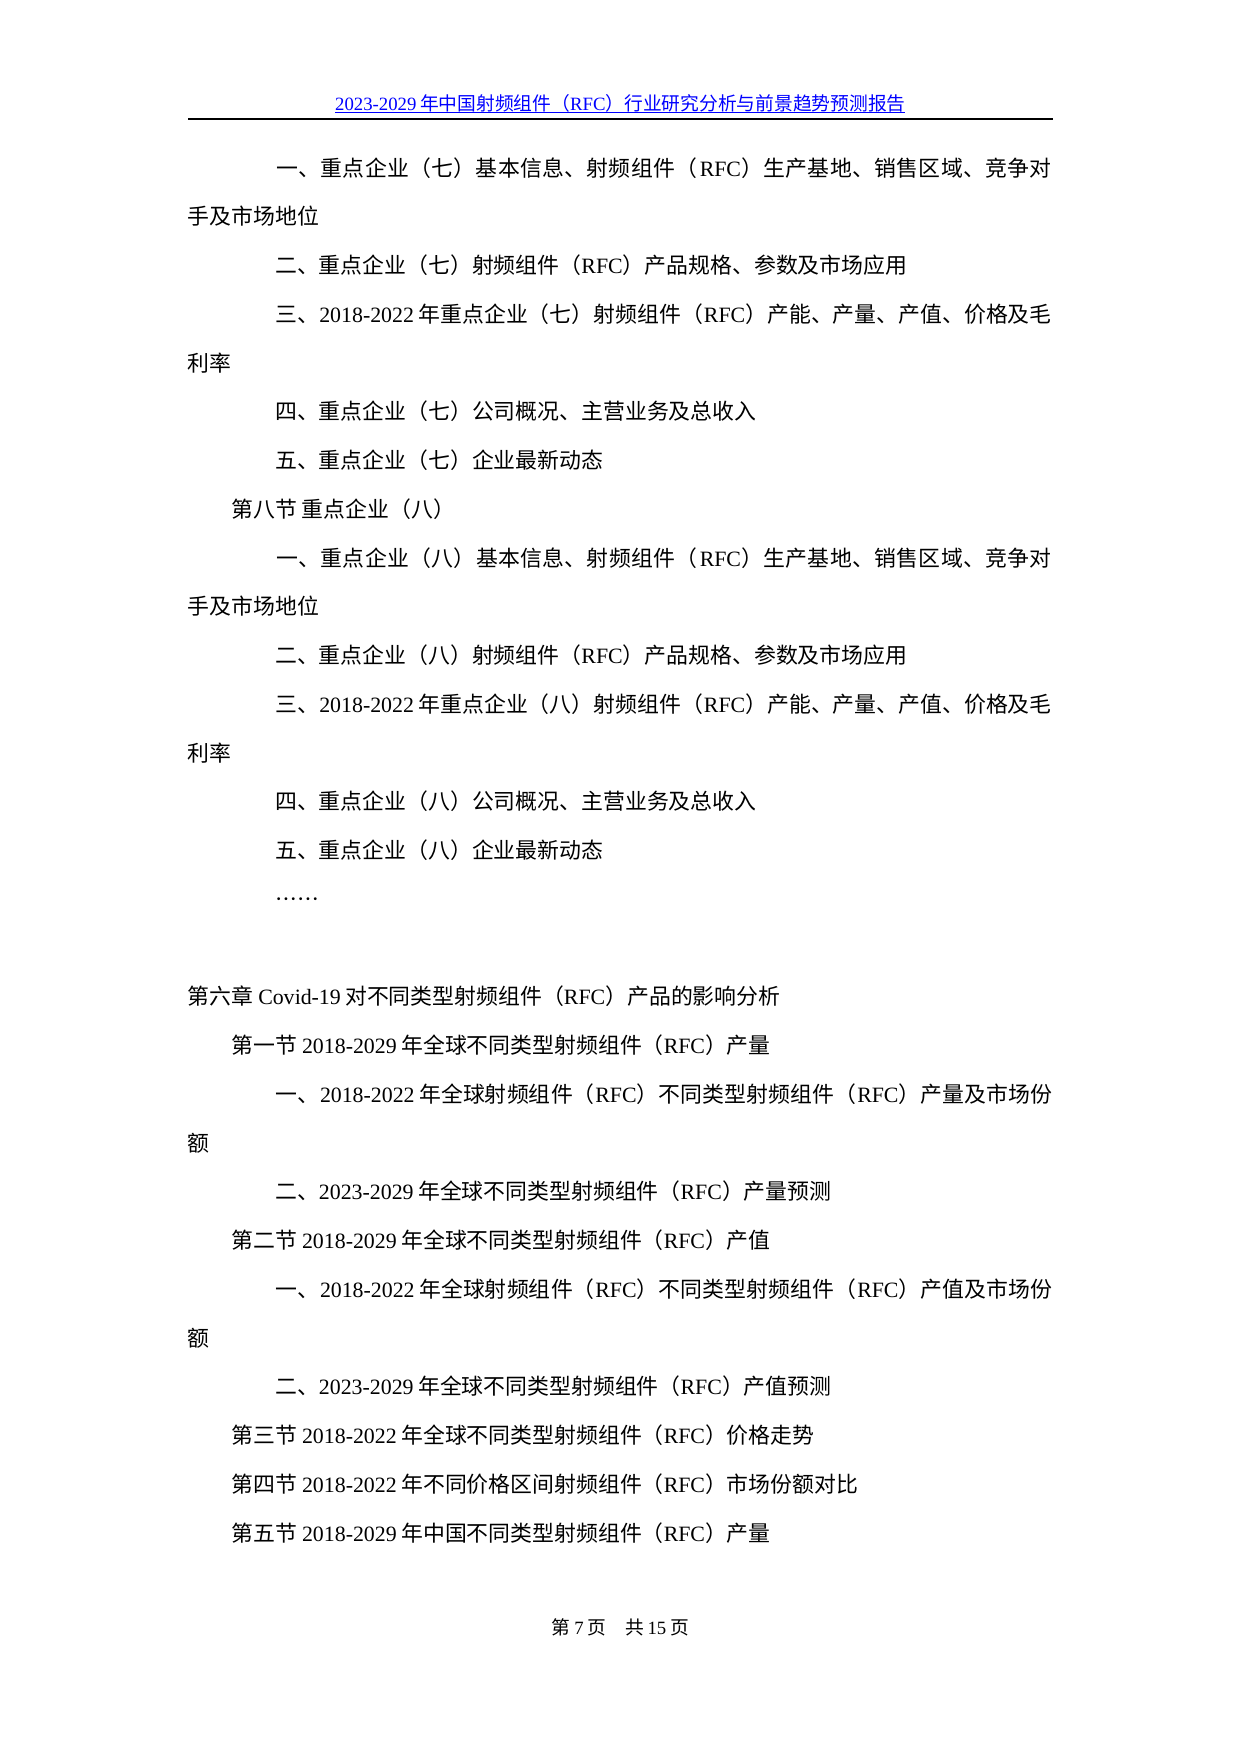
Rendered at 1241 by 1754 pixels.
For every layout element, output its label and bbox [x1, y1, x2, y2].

text [187, 150, 1053, 1548]
